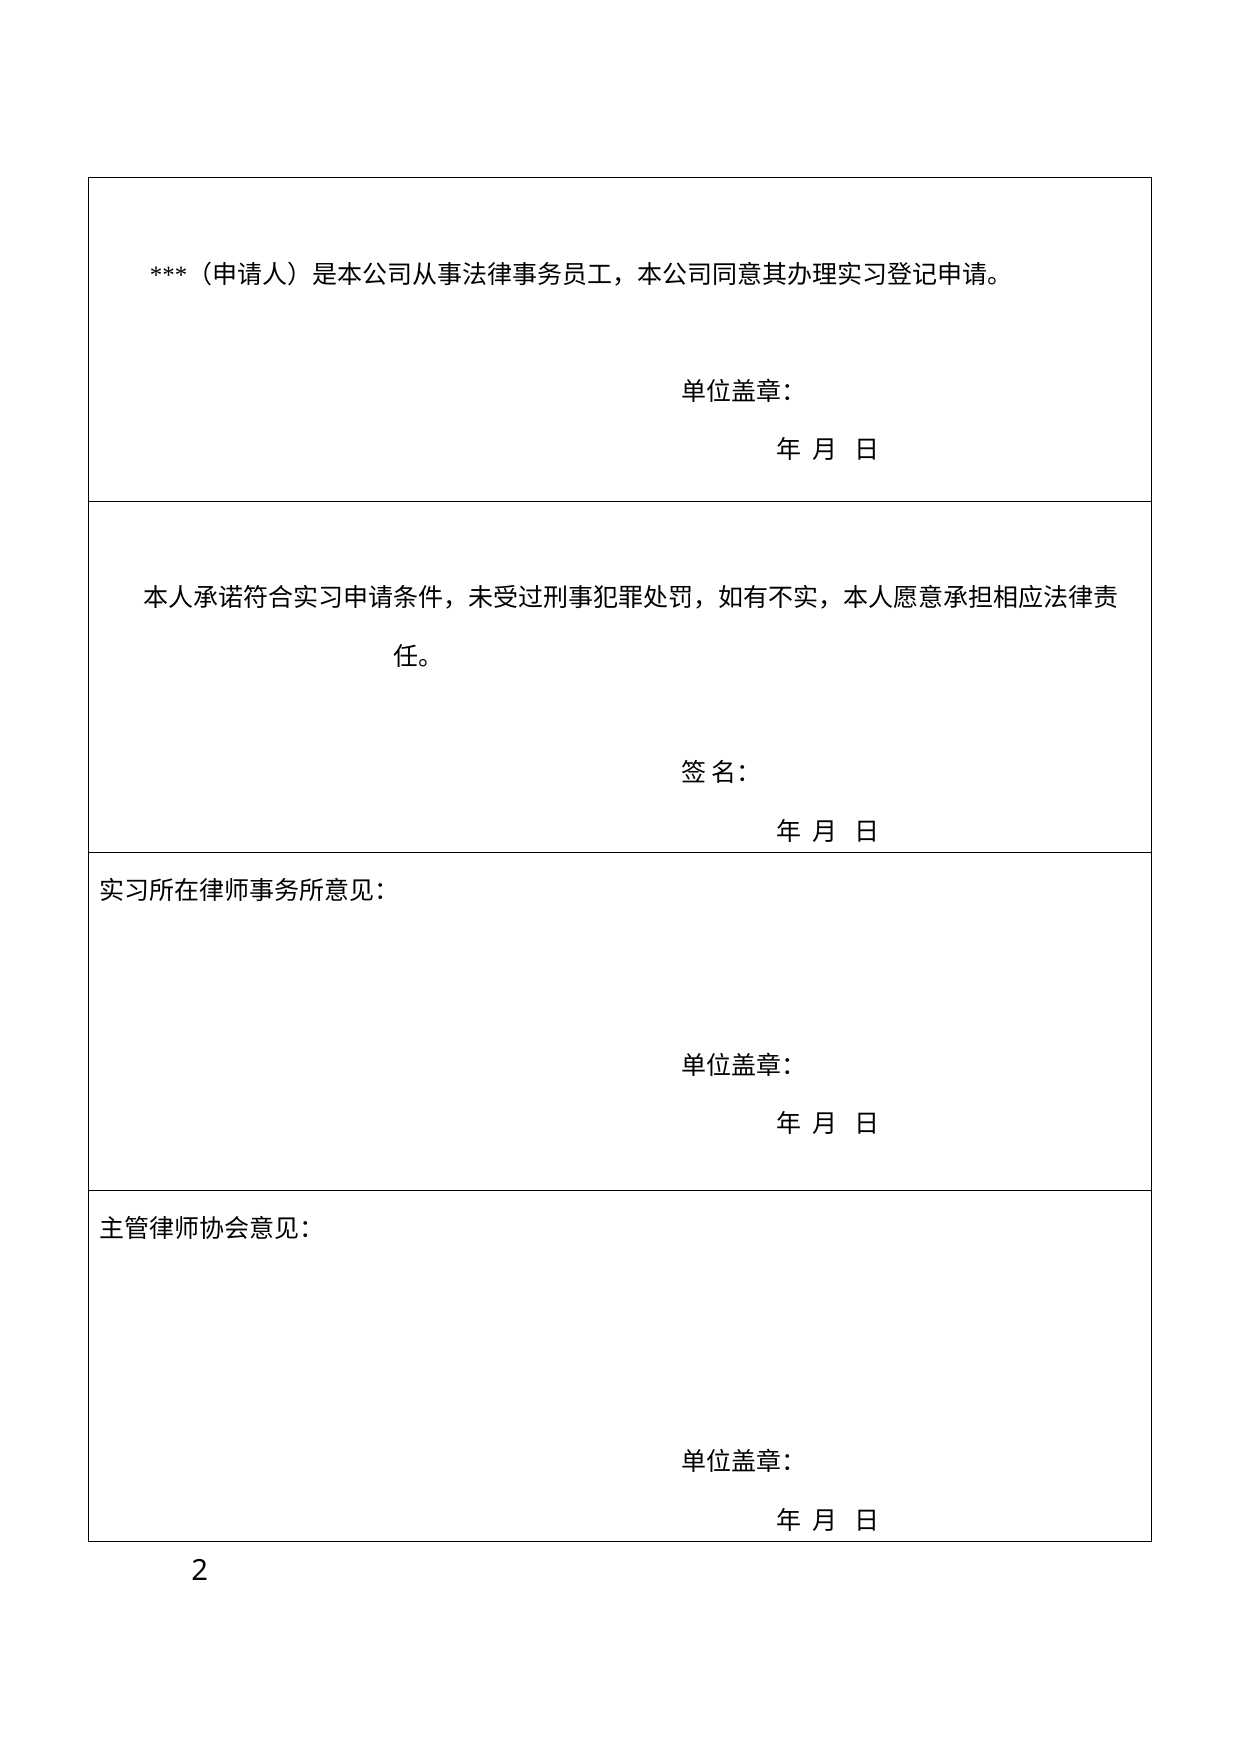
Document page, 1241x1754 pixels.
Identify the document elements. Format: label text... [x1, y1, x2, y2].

table_cell ***（申请人）是本公司从事法律事务员工，本公司同意其办理实习登记申请。 单位盖章： 年 月 日 [89, 178, 1151, 501]
table_cell 主管律师协会意见： 单位盖章： 年 月 日 [89, 1191, 1151, 1541]
table_cell 本人承诺符合实习申请条件，未受过刑事犯罪处罚，如有不实，本人愿意承担相应法律责任。 签 名： 年 月 日 [89, 502, 1151, 852]
table_cell 实习所在律师事务所意见： 单位盖章： 年 月 日 [89, 853, 1151, 1190]
